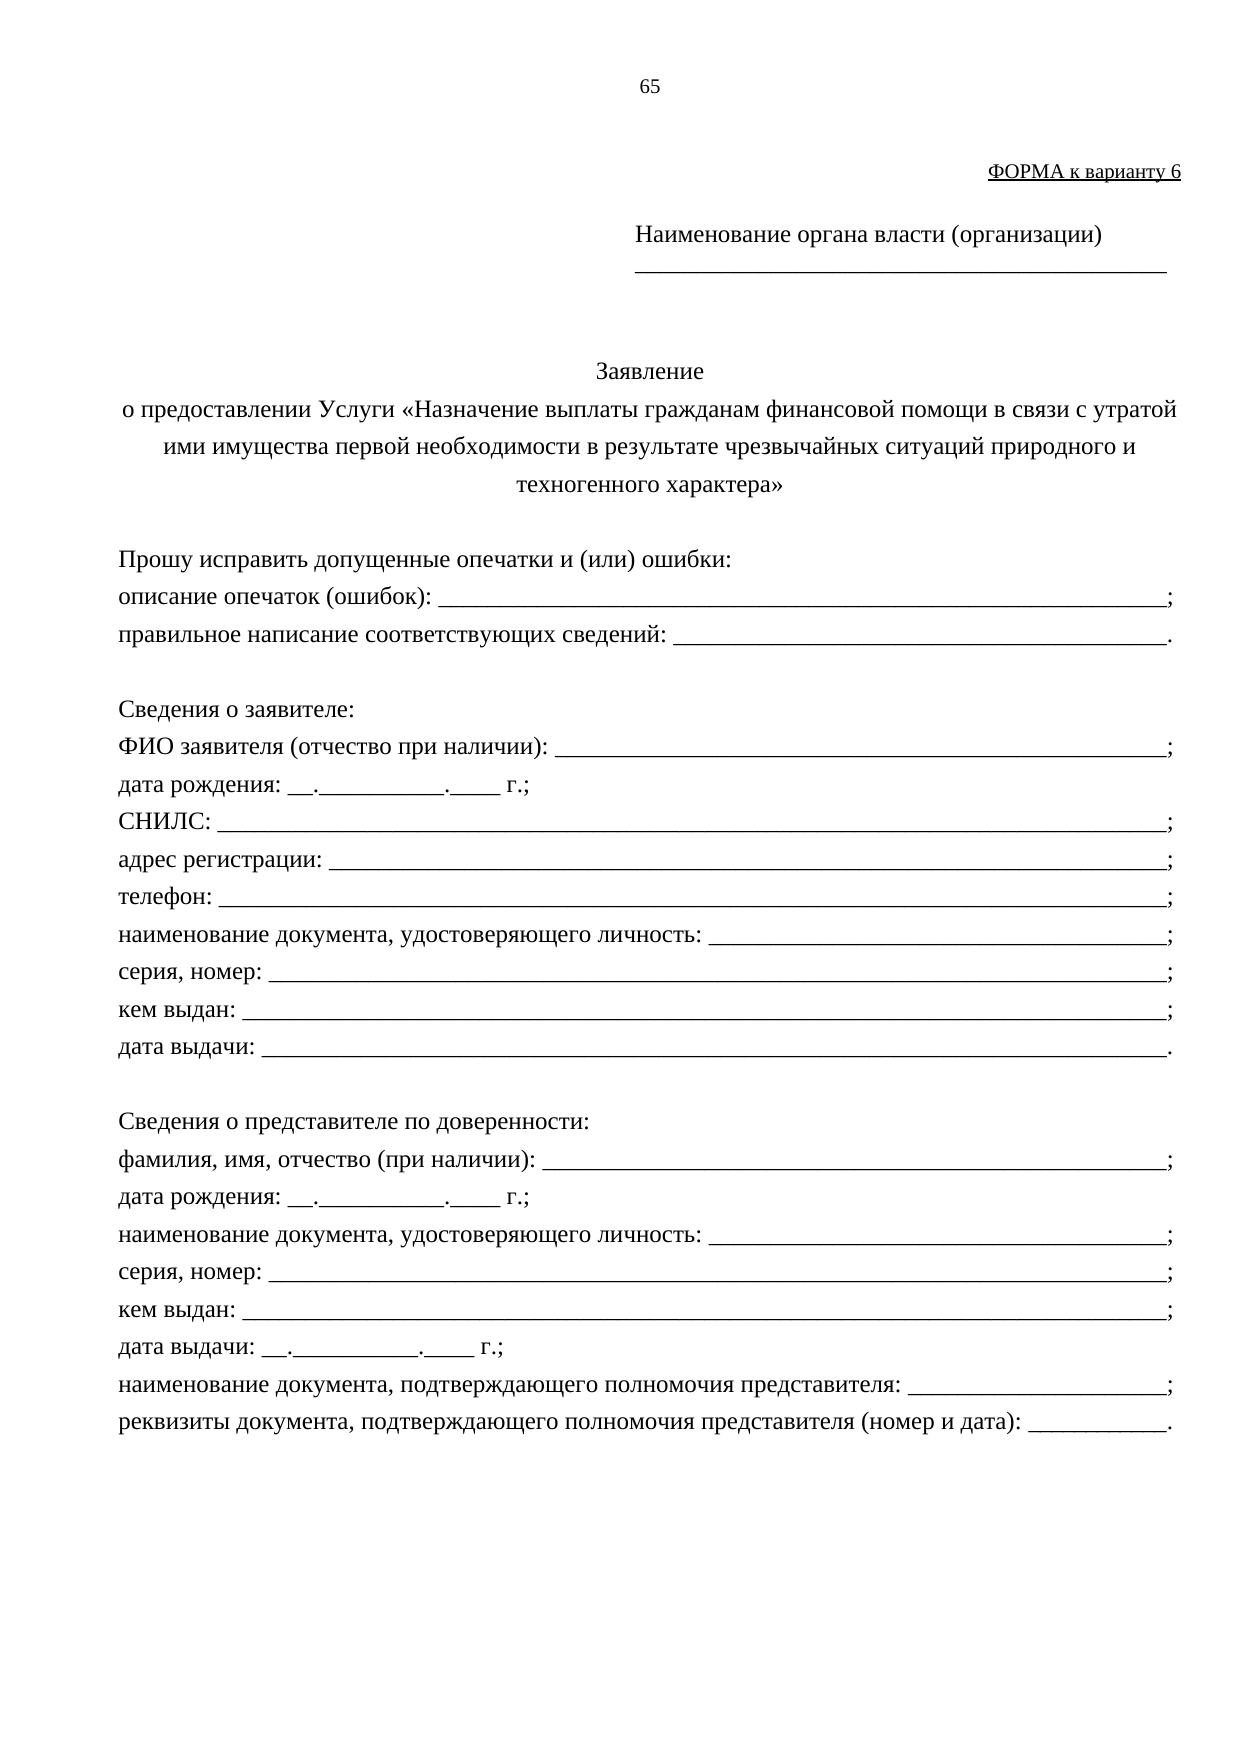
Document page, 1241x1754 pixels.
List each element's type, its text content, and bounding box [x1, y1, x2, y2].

text кем выдан: ; [118, 987, 1181, 1024]
text серия, номер: ; [118, 949, 1181, 987]
text Прошу исправить допущенные опечатки и (или) ошибки: [118, 537, 1181, 574]
text правильное написание соответствующих сведений: . [118, 612, 1181, 649]
text адрес регистрации: ; [118, 837, 1181, 874]
text о предоставлении Услуги «Назначение выплаты гражданам финансовой помощи в связи с утратой ими имущества первой необходимости в результате чрезвычайных ситуаций природного и техногенного характера» [118, 387, 1181, 499]
text наименование документа, подтверждающего полномочия представителя: ; [118, 1362, 1181, 1399]
text Наименование органа власти (организации) [635, 213, 1181, 250]
text Заявление [118, 349, 1181, 387]
text кем выдан: ; [118, 1287, 1181, 1324]
text Сведения о заявителе: [118, 687, 1181, 724]
text СНИЛС: ; [118, 799, 1181, 837]
text дата рождения: __.__________.____ г.; [118, 1174, 1181, 1212]
text наименование документа, удостоверяющего личность: ; [118, 912, 1181, 949]
text телефон: ; [118, 874, 1181, 912]
text фамилия, имя, отчество (при наличии): ; [118, 1137, 1181, 1174]
text серия, номер: ; [118, 1249, 1181, 1287]
text реквизиты документа, подтверждающего полномочия представителя (номер и дата): . [118, 1399, 1181, 1437]
text ФОРМА к варианту 6 [193, 158, 1181, 183]
text наименование документа, удостоверяющего личность: ; [118, 1212, 1181, 1249]
text ФИО заявителя (отчество при наличии): ; [118, 724, 1181, 762]
text дата выдачи: . [118, 1024, 1181, 1062]
text описание опечаток (ошибок): ; [118, 574, 1181, 612]
text дата выдачи: __.__________.____ г.; [118, 1324, 1181, 1362]
text дата рождения: __.__________.____ г.; [118, 762, 1181, 799]
text Сведения о представителе по доверенности: [118, 1099, 1181, 1137]
